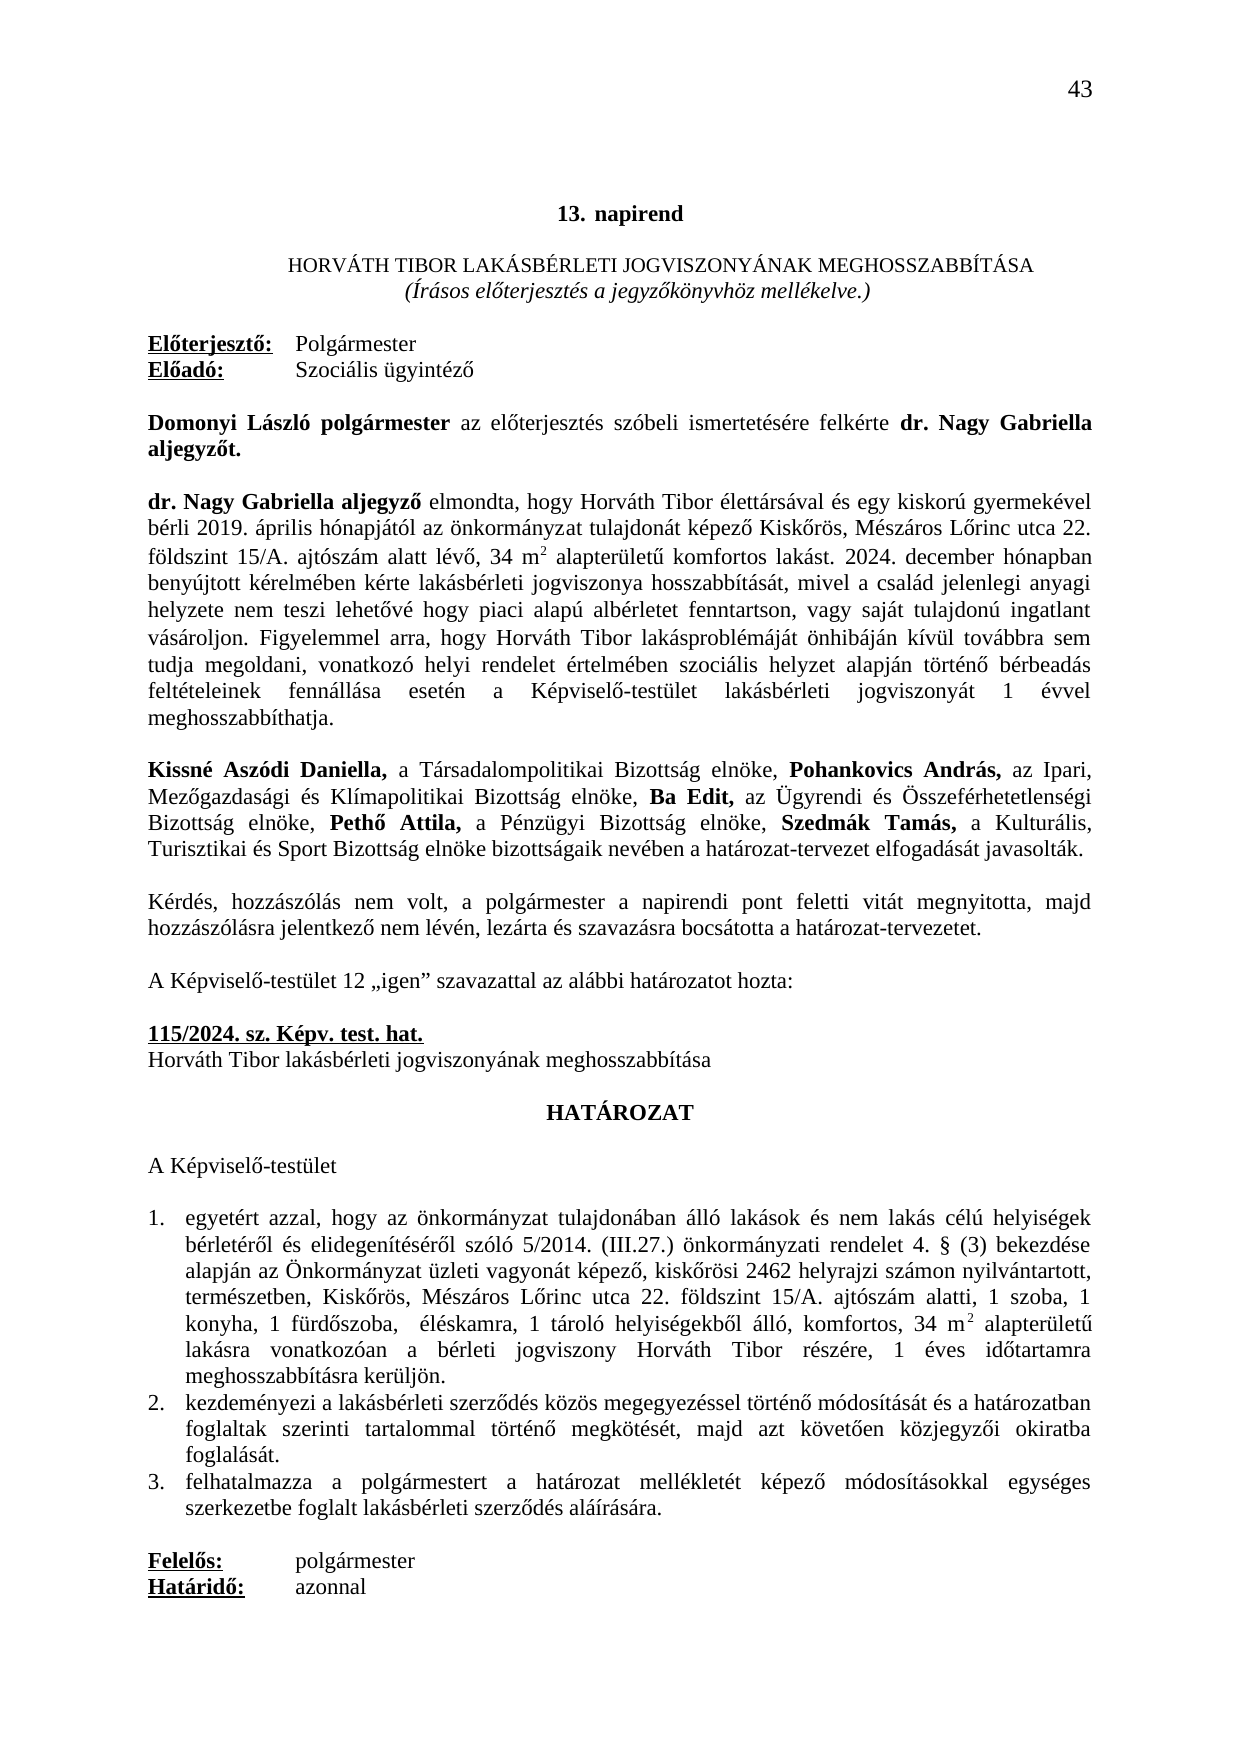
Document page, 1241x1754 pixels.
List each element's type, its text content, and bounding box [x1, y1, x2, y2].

list Domonyi László polgármester az előterjesztés szóbeli ismertetésére felkérte dr. Nagy Gabriella aljegyzőt. [148, 409, 1092, 462]
list kezdeményezi a lakásbérleti szerződés közös megegyezéssel történő módosítását és a határozatban foglaltak szerinti tartalommal történő megkötését, majd azt követően közjegyzői okiratba foglalását. [148, 1389, 1092, 1468]
list Horváth Tibor lakásbérleti jogviszonyának meghosszabbítása [229, 253, 1092, 277]
list felhatalmazza a polgármestert a határozat mellékletét képező módosításokkal egységes szerkezetbe foglalt lakásbérleti szerződés aláírására. [148, 1468, 1092, 1521]
text Kérdés, hozzászólás nem volt, a polgármester a napirendi pont feletti vitát megnyitotta, majd hozzászólásra jelentkező nem lévén, lezárta és szavazásra bocsátotta a határozat-tervezetet. [148, 888, 1092, 941]
list (Írásos előterjesztés a jegyzőkönyvhöz mellékelve.) [185, 277, 1092, 303]
list napirend [148, 200, 1092, 227]
text 115/2024. sz. Képv. test. hat. [148, 1020, 1092, 1046]
text HATÁROZAT [148, 1099, 1092, 1125]
text Határidő: azonnal [148, 1573, 1092, 1600]
text Felelős: polgármester [148, 1547, 1092, 1573]
text A Képviselő-testület 12 „igen” szavazattal az alábbi határozatot hozta: [148, 967, 1092, 993]
text Előterjesztő: Polgármester [148, 330, 1092, 356]
text dr. Nagy Gabriella aljegyző elmondta, hogy Horváth Tibor élettársával és egy kiskorú gyermekével bérli 2019. április hónapjától az önkormányzat tulajdonát képező Kiskőrös, Mészáros Lőrinc utca 22. földszint 15/A. ajtószám alatt lévő, 34 m2 alapterületű komfortos lakást. 2024. december hónapban benyújtott kérelmében kérte lakásbérleti jogviszonya hosszabbítását, mivel a család jelenlegi anyagi helyzete nem teszi lehetővé hogy piaci alapú albérletet fenntartson, vagy saját tulajdonú ingatlant vásároljon. Figyelemmel arra, hogy Horváth Tibor lakásproblémáját önhibáján kívül továbbra sem tudja megoldani, vonatkozó helyi rendelet értelmében szociális helyzet alapján történő bérbeadás feltételeinek fennállása esetén a Képviselő-testület lakásbérleti jogviszonyát 1 évvel meghosszabbíthatja. [148, 488, 1092, 730]
list egyetért azzal, hogy az önkormányzat tulajdonában álló lakások és nem lakás célú helyiségek bérletéről és elidegenítéséről szóló 5/2014. (III.27.) önkormányzati rendelet 4. § (3) bekezdése alapján az Önkormányzat üzleti vagyonát képező, kiskőrösi 2462 helyrajzi számon nyilvántartott, természetben, Kiskőrös, Mészáros Lőrinc utca 22. földszint 15/A. ajtószám alatti, 1 szoba, 1 konyha, 1 fürdőszoba, éléskamra, 1 tároló helyiségekből álló, komfortos, 34 m2 alapterületű lakásra vonatkozóan a bérleti jogviszony Horváth Tibor részére, 1 éves időtartamra meghosszabbításra kerüljön. [148, 1204, 1092, 1389]
text Előadó: Szociális ügyintéző [148, 356, 1092, 383]
text A Képviselő-testület [148, 1152, 1092, 1178]
text Horváth Tibor lakásbérleti jogviszonyának meghosszabbítása [148, 1046, 1092, 1073]
text Kissné Aszódi Daniella, a Társadalompolitikai Bizottság elnöke, Pohankovics András, az Ipari, Mezőgazdasági és Klímapolitikai Bizottság elnöke, Ba Edit, az Ügyrendi és Összeférhetetlenségi Bizottság elnöke, Pethő Attila, a Pénzügyi Bizottság elnöke, Szedmák Tamás, a Kulturális, Turisztikai és Sport Bizottság elnöke bizottságaik nevében a határozat-tervezet elfogadását javasolták. [148, 756, 1092, 862]
